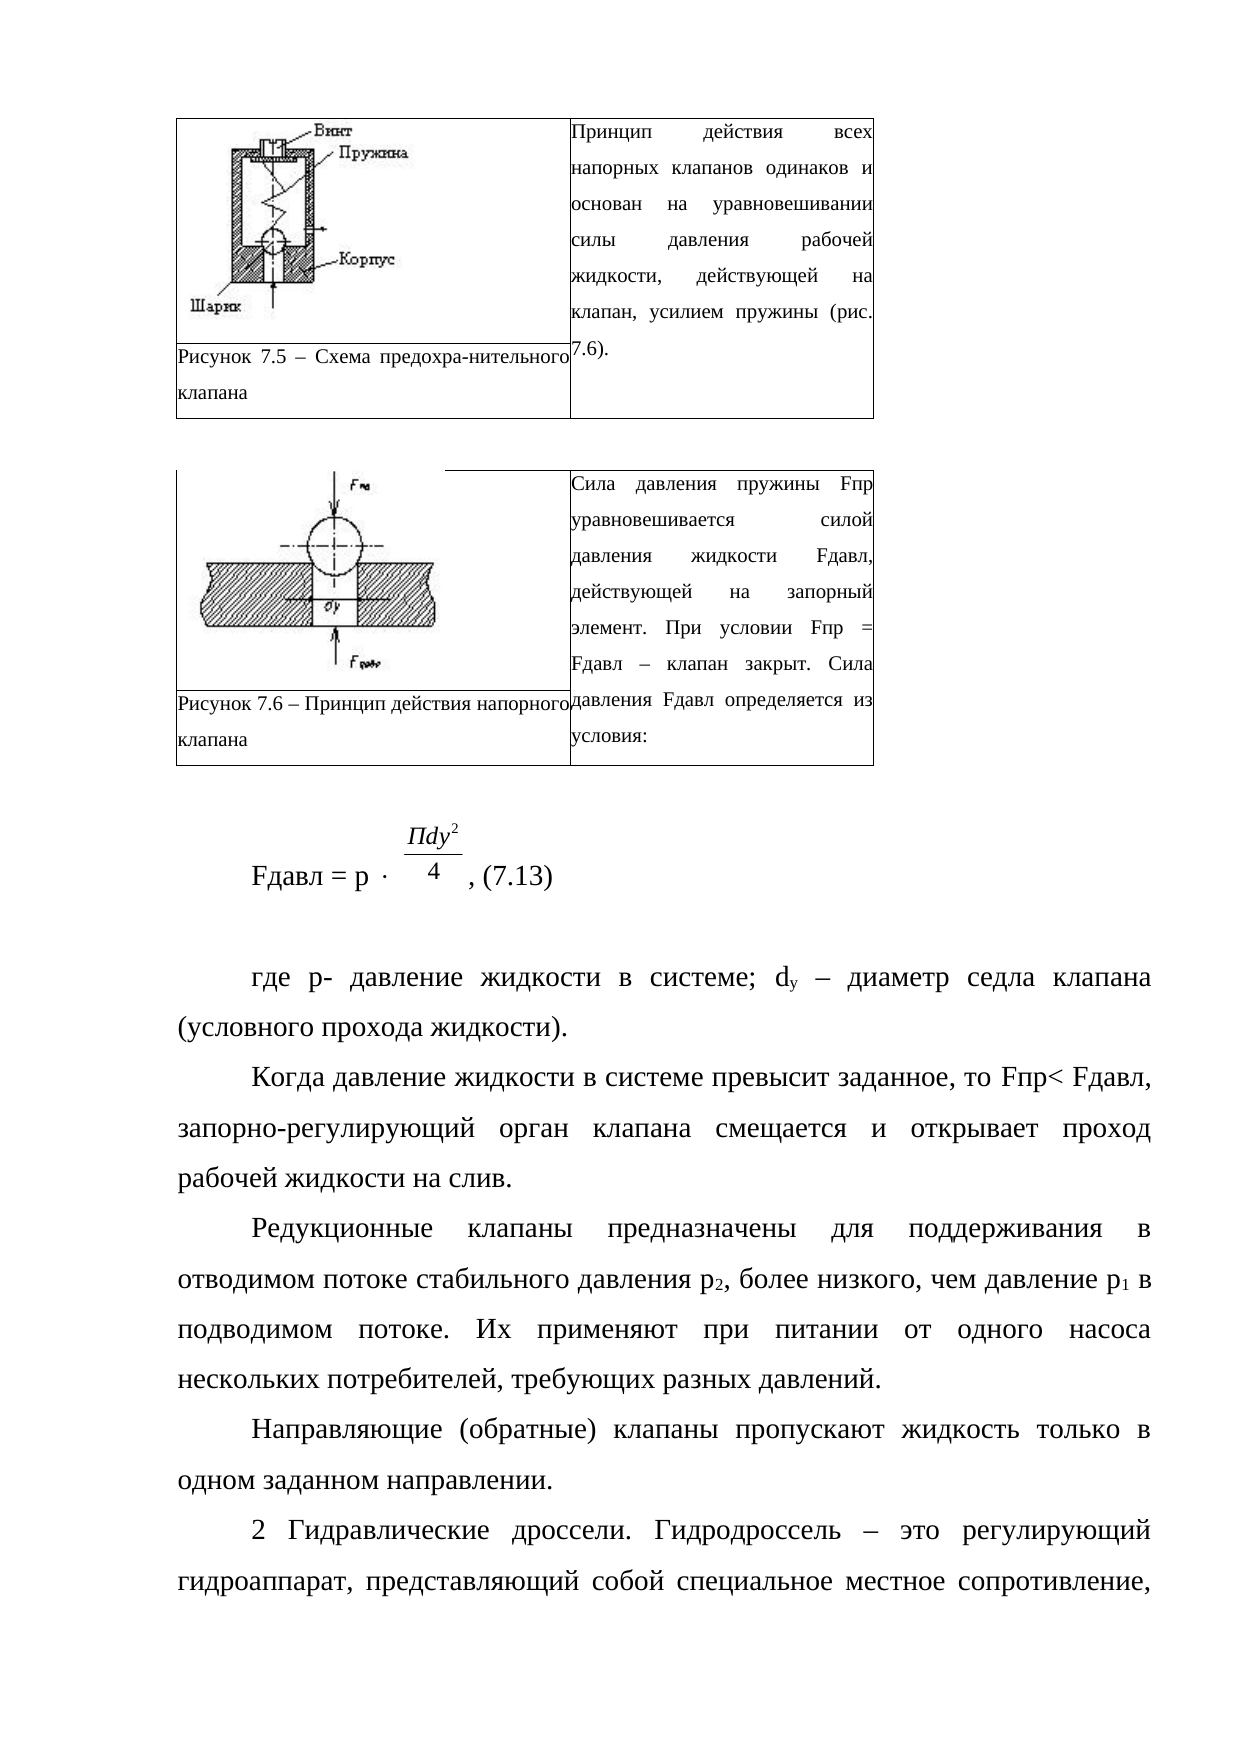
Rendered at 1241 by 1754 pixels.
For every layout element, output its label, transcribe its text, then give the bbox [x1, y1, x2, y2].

text Редукционные клапаны предназначены для поддерживания в отводимом потоке стабильного давления р2, более низкого, чем давление р1 в подводимом потоке. Их применяют при питании от одного насоса нескольких потребителей, требующих разных давлений. [177, 1210, 1152, 1395]
table_header [177, 119, 570, 343]
text Направляющие (обратные) клапаны пропускают жидкость только в одном заданном направлении. [177, 1412, 1152, 1496]
text Когда давление жидкости в системе превысит заданное, то Fпр< Fдавл, запорно-регулирующий орган клапана смещается и открывает проход рабочей жидкости на слив. [177, 1059, 1152, 1194]
text Fдавл = р , (7.13) [177, 817, 1152, 892]
picture [177, 119, 443, 329]
table_header [177, 471, 570, 690]
table_header Принцип действия всех напорных клапанов одинаков и основан на уравновешивании силы давления рабочей жидкости, действующей на клапан, усилием пружины (рис. 7.6). [571, 119, 873, 418]
table_header Сила давления пружины Fпр уравновешивается силой давления жидкости Fдавл, действующей на запорный элемент. При условии Fпр = Fдавл – клапан закрыт. Сила давления Fдавл определяется из условия: [571, 471, 873, 765]
table_cell Рисунок 7.5 – Схема предохра-нительного клапана [177, 344, 570, 418]
text где р- давление жидкости в системе; dy – диаметр седла клапана (условного прохода жидкости). [177, 959, 1152, 1043]
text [177, 1512, 1152, 1596]
picture [177, 470, 445, 676]
table_cell Рисунок 7.6 – Принцип действия напорного клапана [177, 691, 570, 765]
